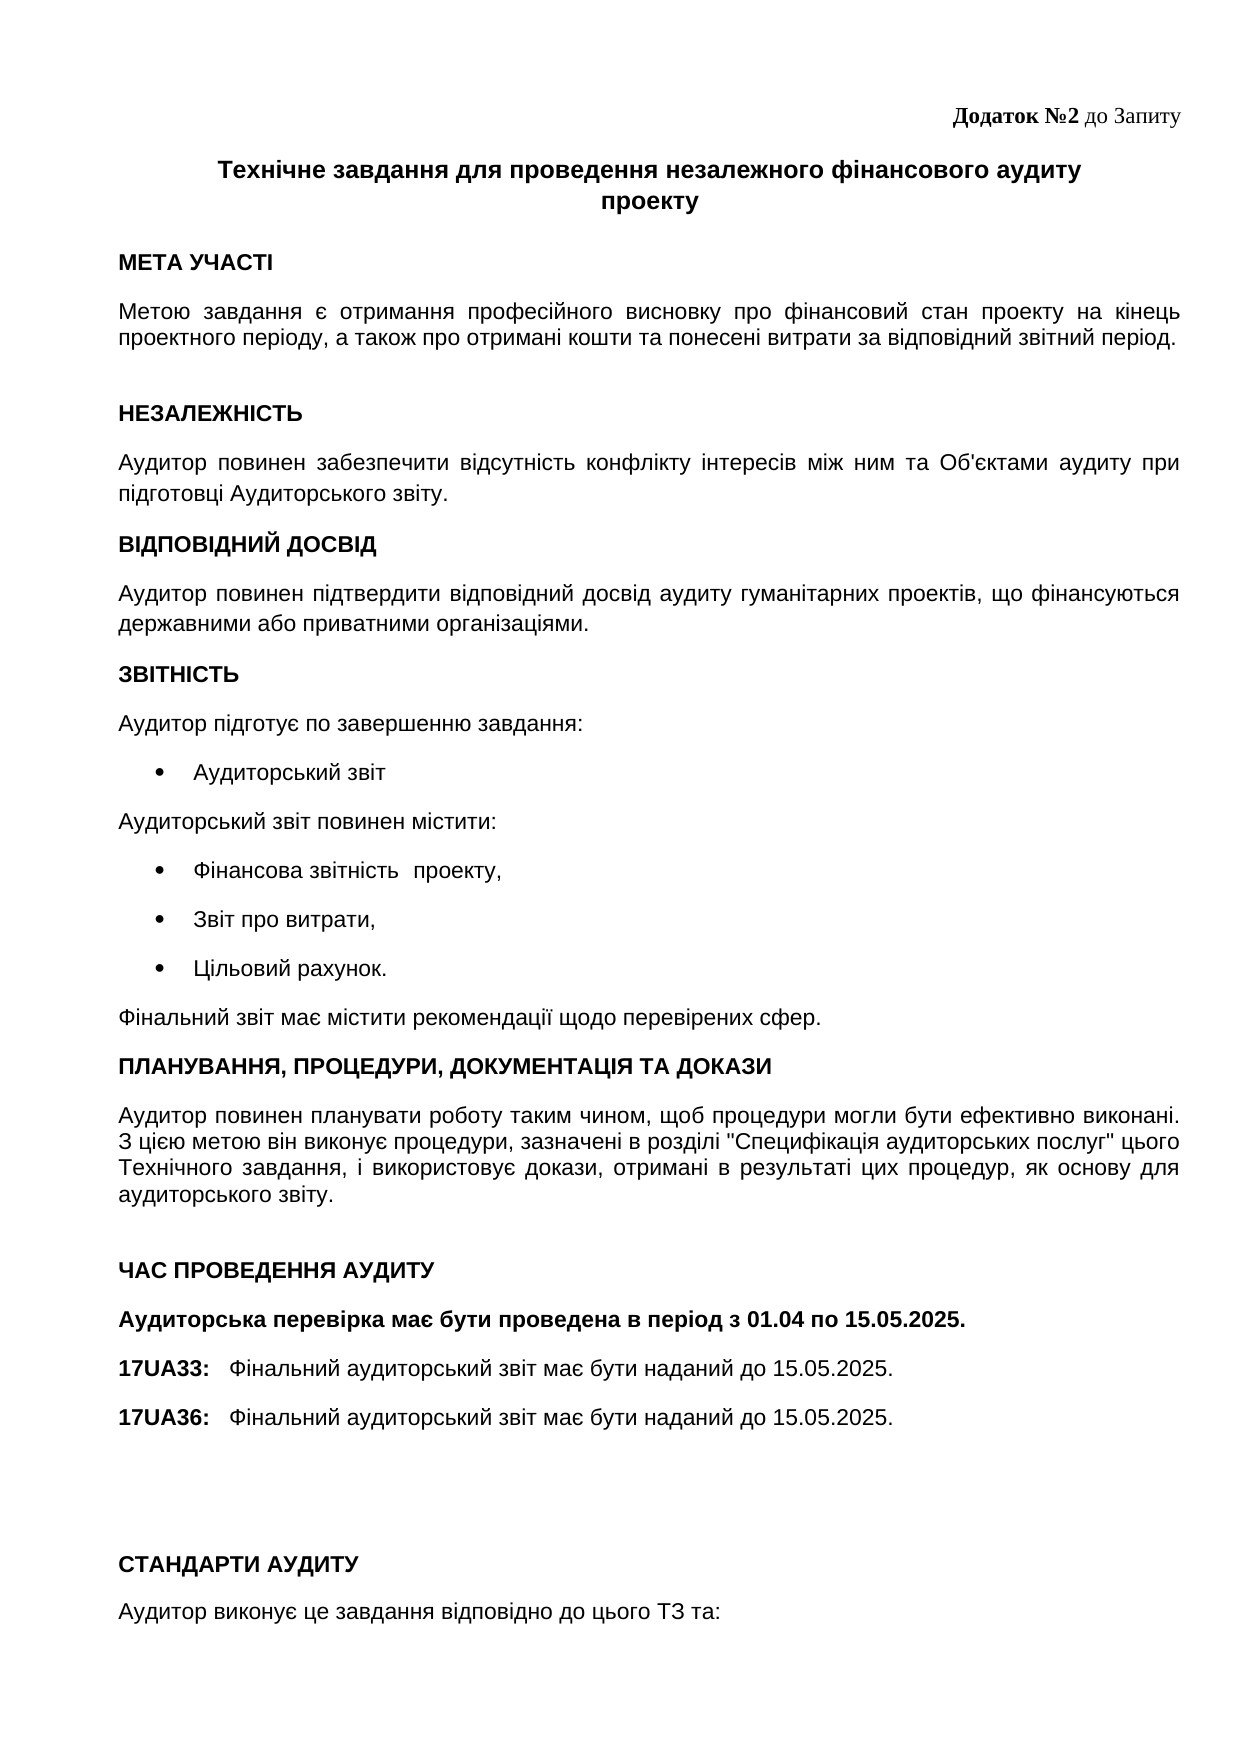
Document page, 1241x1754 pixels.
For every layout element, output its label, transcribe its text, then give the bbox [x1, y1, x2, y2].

text Додаток №2 до Запиту [118, 103, 1181, 129]
text ПЛАНУВАННЯ, ПРОЦЕДУРИ, ДОКУМЕНТАЦІЯ ТА ДОКАЗИ [118, 1053, 1181, 1079]
text Аудитор повинен підтвердити відповідний досвід аудиту гуманітарних проектів, що фінансуються державними або приватними організаціями. [118, 579, 1181, 636]
text ЗВІТНІСТЬ [118, 661, 1181, 687]
text 17UA33: Фінальний аудиторський звіт має бути наданий до 15.05.2025. [118, 1355, 1181, 1381]
text Фінальний звіт має містити рекомендації щодо перевірених сфер. [118, 1004, 1181, 1030]
text Аудитор повинен планувати роботу таким чином, щоб процедури могли бути ефективно виконані. З цією метою він виконує процедури, зазначені в розділі "Специфікація аудиторських послуг" цього Технічного завдання, і використовує докази, отримані в результаті цих процедур, як основу для аудиторського звіту. [118, 1102, 1181, 1207]
text Метою завдання є отримання професійного висновку про фінансовий стан проекту на кінець проектного періоду, а також про отримані кошти та понесені витрати за відповідний звітний період. [118, 298, 1181, 350]
text МЕТА УЧАСТІ [118, 249, 1181, 275]
text Аудиторська перевірка має бути проведена в період з 01.04 по 15.05.2025. [118, 1306, 1181, 1332]
text 17UA36: Фінальний аудиторський звіт має бути наданий до 15.05.2025. [118, 1404, 1181, 1430]
list Аудиторський звіт [156, 759, 1181, 785]
text Аудитор підготує по завершенню завдання: [118, 710, 1181, 736]
text ВІДПОВІДНИЙ ДОСВІД [118, 531, 1181, 557]
text ЧАС ПРОВЕДЕННЯ АУДИТУ [118, 1257, 1181, 1283]
list Цільовий рахунок. [156, 955, 1181, 981]
list Звіт про витрати, [156, 906, 1181, 932]
text Технічне завдання для проведення незалежного фінансового аудиту проекту [118, 155, 1181, 215]
text НЕЗАЛЕЖНІСТЬ [118, 400, 1181, 427]
text Аудитор повинен забезпечити відсутність конфлікту інтересів між ним та Об'єктами аудиту при підготовці Аудиторського звіту. [118, 449, 1181, 506]
text Аудиторський звіт повинен містити: [118, 808, 1181, 834]
text СТАНДАРТИ АУДИТУ [118, 1551, 1181, 1577]
list Фінансова звітність проекту, [156, 857, 1181, 883]
text Аудитор виконує це завдання відповідно до цього ТЗ та: [118, 1598, 1181, 1624]
